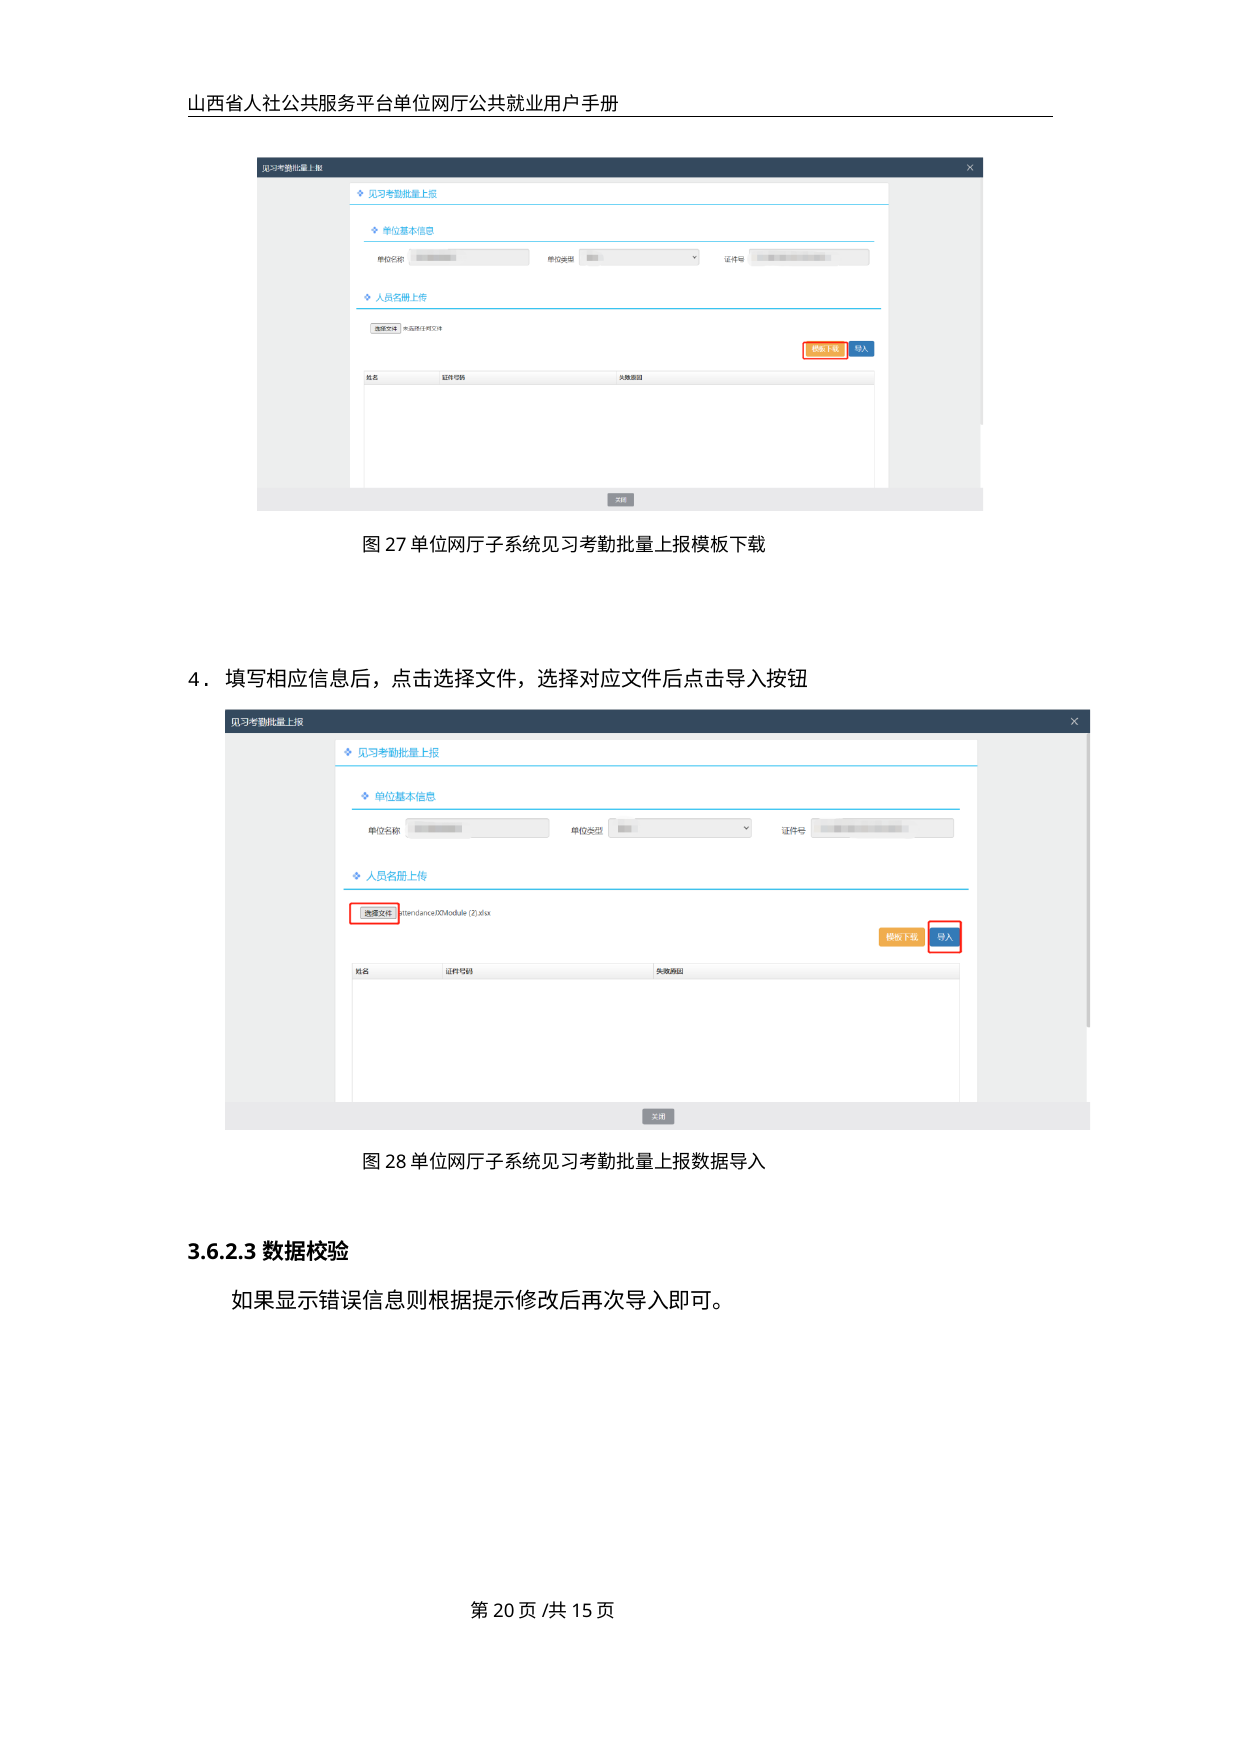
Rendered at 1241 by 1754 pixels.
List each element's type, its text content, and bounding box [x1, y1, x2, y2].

picture [257, 157, 984, 511]
list 填写相应信息后，点击选择文件，选择对应文件后点击导入按钮 [187, 662, 1053, 694]
list 图27单位网厅子系统见习考勤批量上报模板下载 [319, 527, 1053, 559]
picture [225, 709, 1091, 1130]
list 图28单位网厅子系统见习考勤批量上报数据导入 [319, 1144, 1053, 1176]
text 如果显示错误信息则根据提示修改后再次导入即可。 [231, 1282, 1053, 1315]
text 数据校验 [187, 1234, 1053, 1266]
